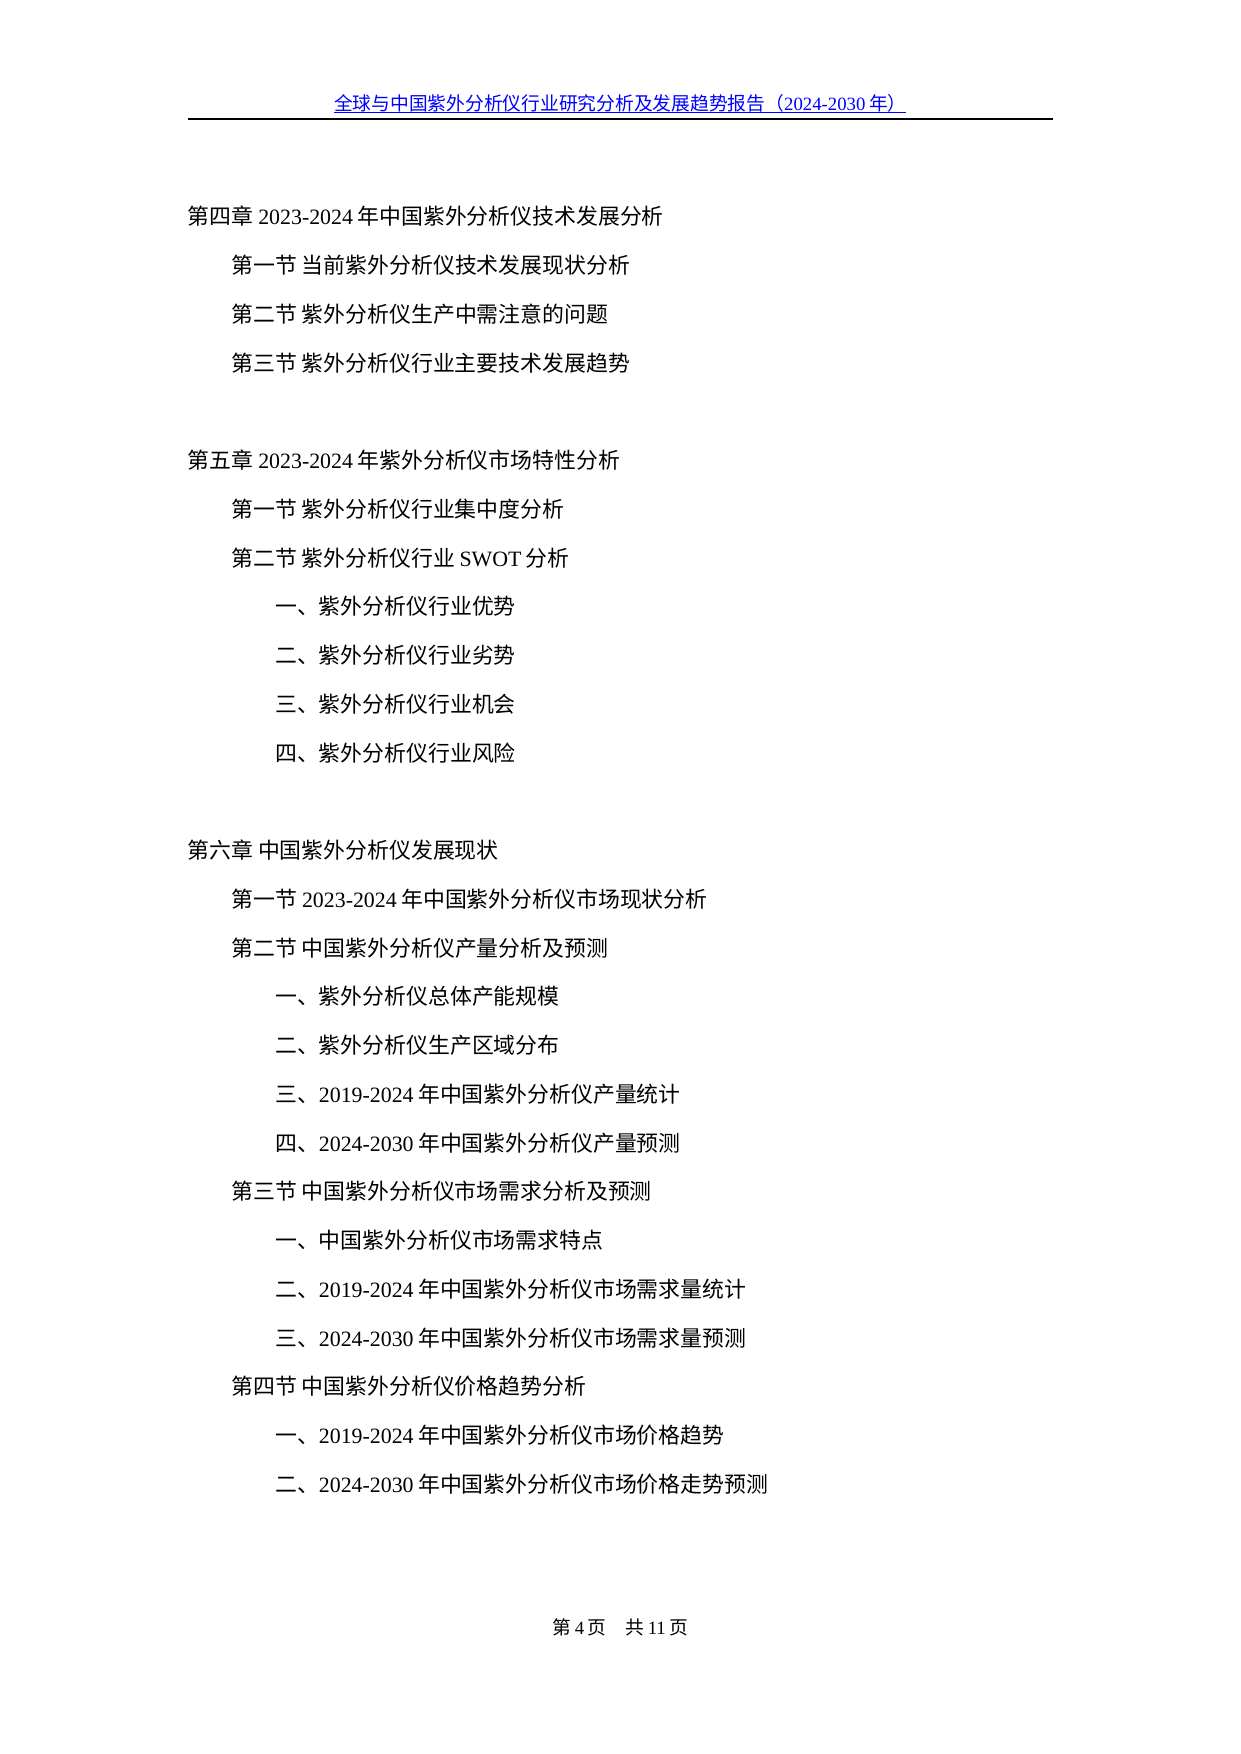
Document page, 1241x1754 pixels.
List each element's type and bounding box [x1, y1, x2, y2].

text [187, 150, 1053, 1499]
